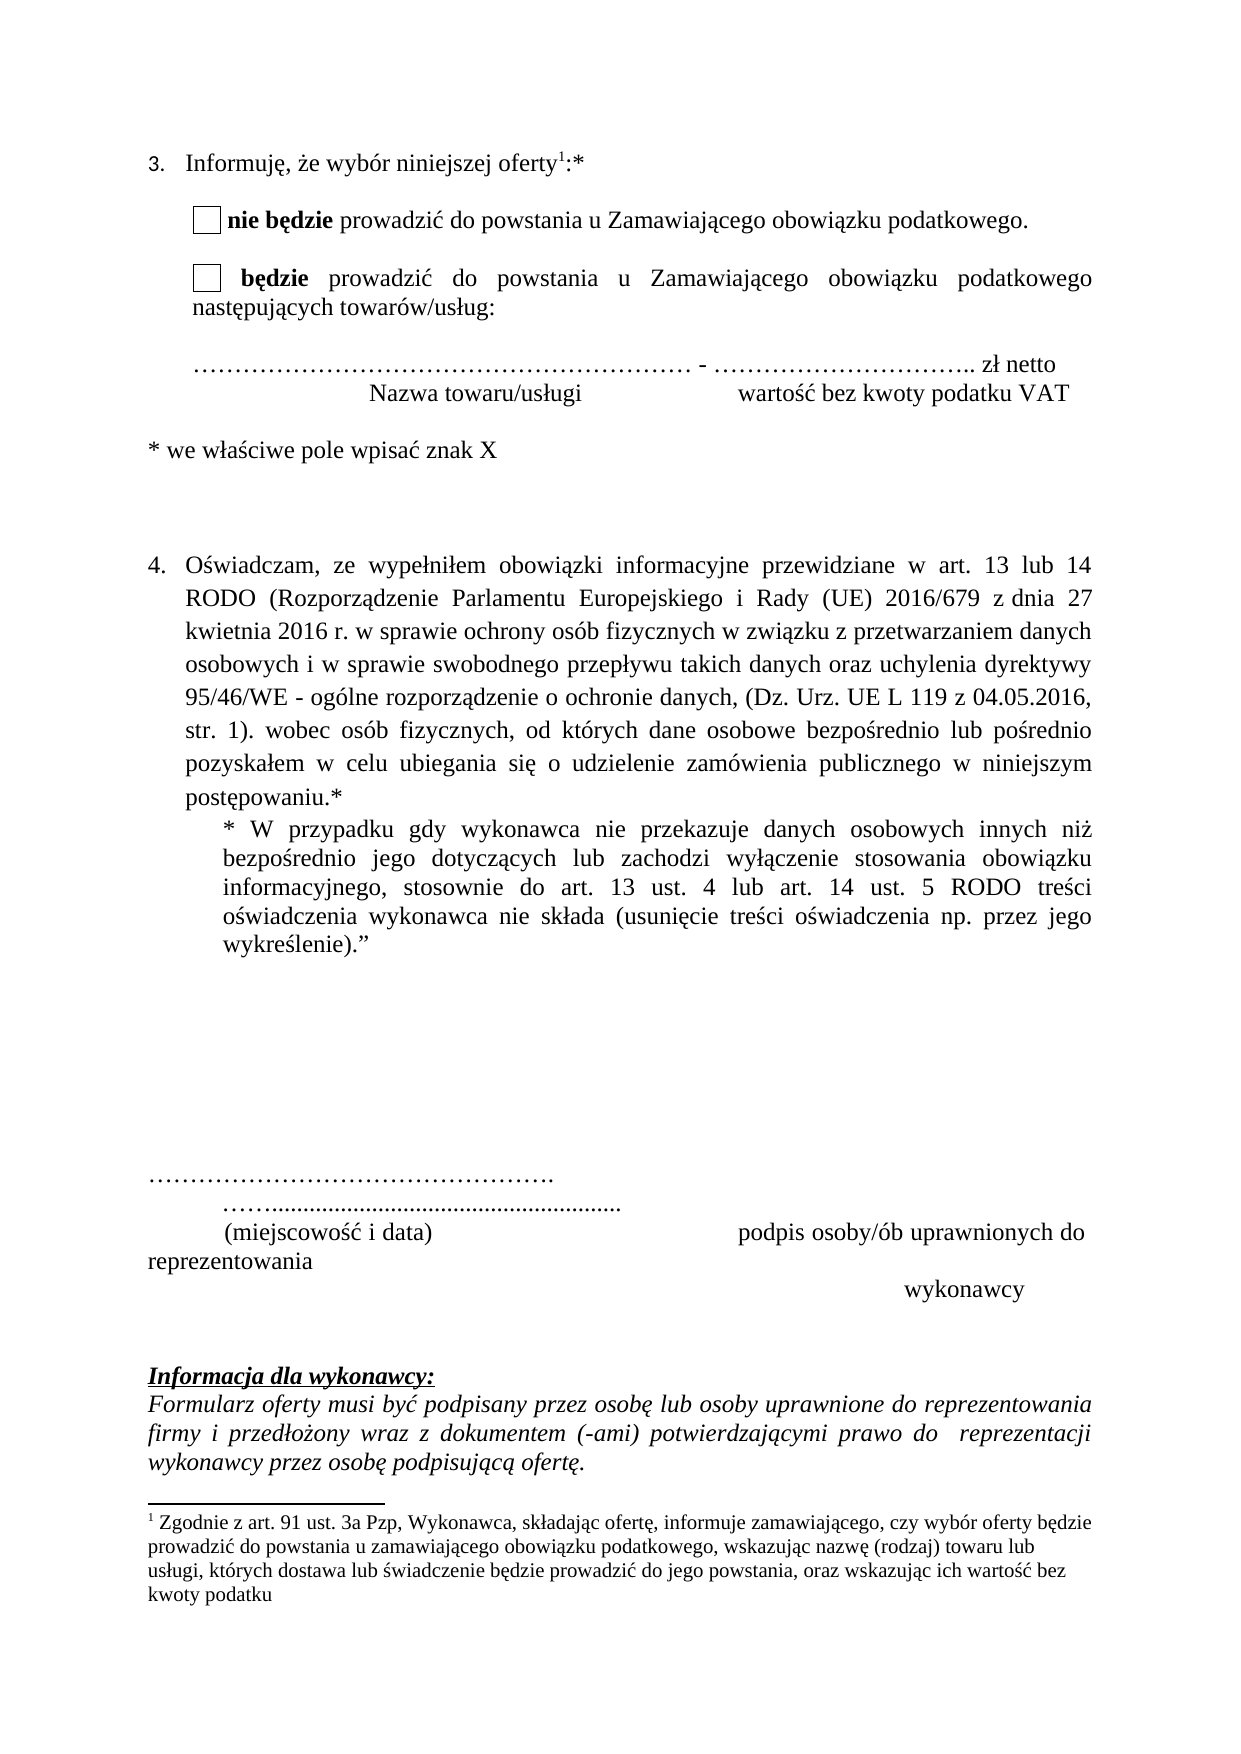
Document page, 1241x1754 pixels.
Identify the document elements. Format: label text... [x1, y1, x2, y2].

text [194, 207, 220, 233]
text Nazwa towaru/usługi wartość bez kwoty podatku VAT [192, 378, 1093, 407]
text (miejscowość i data) podpis osoby/ób uprawnionych do reprezentowania [148, 1217, 1093, 1274]
list Oświadczam, ze wypełniłem obowiązki informacyjne przewidziane w art. 13 lub 14 RODO (Rozporządzenie Parlamentu Europejskiego i Rady (UE) 2016/679 z dnia 27 kwietnia 2016 r. w sprawie ochrony osób fizycznych w związku z przetwarzaniem danych osobowych i w sprawie swobodnego przepływu takich danych oraz uchylenia dyrektywy 95/46/WE - ogólne rozporządzenie o ochronie danych, (Dz. Urz. UE L 119 z 04.05.2016, str. 1). wobec osób fizycznych, od których dane osobowe bezpośrednio lub pośrednio pozyskałem w celu ubiegania się o udzielenie zamówienia publicznego w niniejszym postępowaniu.* [148, 550, 1093, 810]
text …………………………………………. ……........................................................ [148, 1159, 1093, 1217]
text nie będzie prowadzić do powstania u Zamawiającego obowiązku podatkowego. [265, 205, 1093, 234]
list * W przypadku gdy wykonawca nie przekazuje danych osobowych innych niż bezpośrednio jego dotyczących lub zachodzi wyłączenie stosowania obowiązku informacyjnego, stosownie do art. 13 ust. 4 lub art. 14 ust. 5 RODO treści oświadczenia wykonawca nie składa (usunięcie treści oświadczenia np. przez jego wykreślenie).” [223, 814, 1093, 958]
text wykonawcy [148, 1274, 1093, 1303]
text …………………………………………………… - ………………………….. zł netto [192, 349, 1093, 378]
text będzie prowadzić do powstania u Zamawiającego obowiązku podatkowego następujących towarów/usług: [192, 263, 1093, 320]
list Informuję, że wybór niniejszej oferty:* [148, 148, 1093, 177]
text * we właściwe pole wpisać znak X [148, 435, 1093, 464]
text Informacja dla wykonawcy: [148, 1361, 1093, 1389]
text Formularz oferty musi być podpisany przez osobę lub osoby uprawnione do reprezentowania firmy i przedłożony wraz z dokumentem (-ami) potwierdzającymi prawo do reprezentacji wykonawcy przez osobę podpisującą ofertę. [148, 1389, 1093, 1476]
